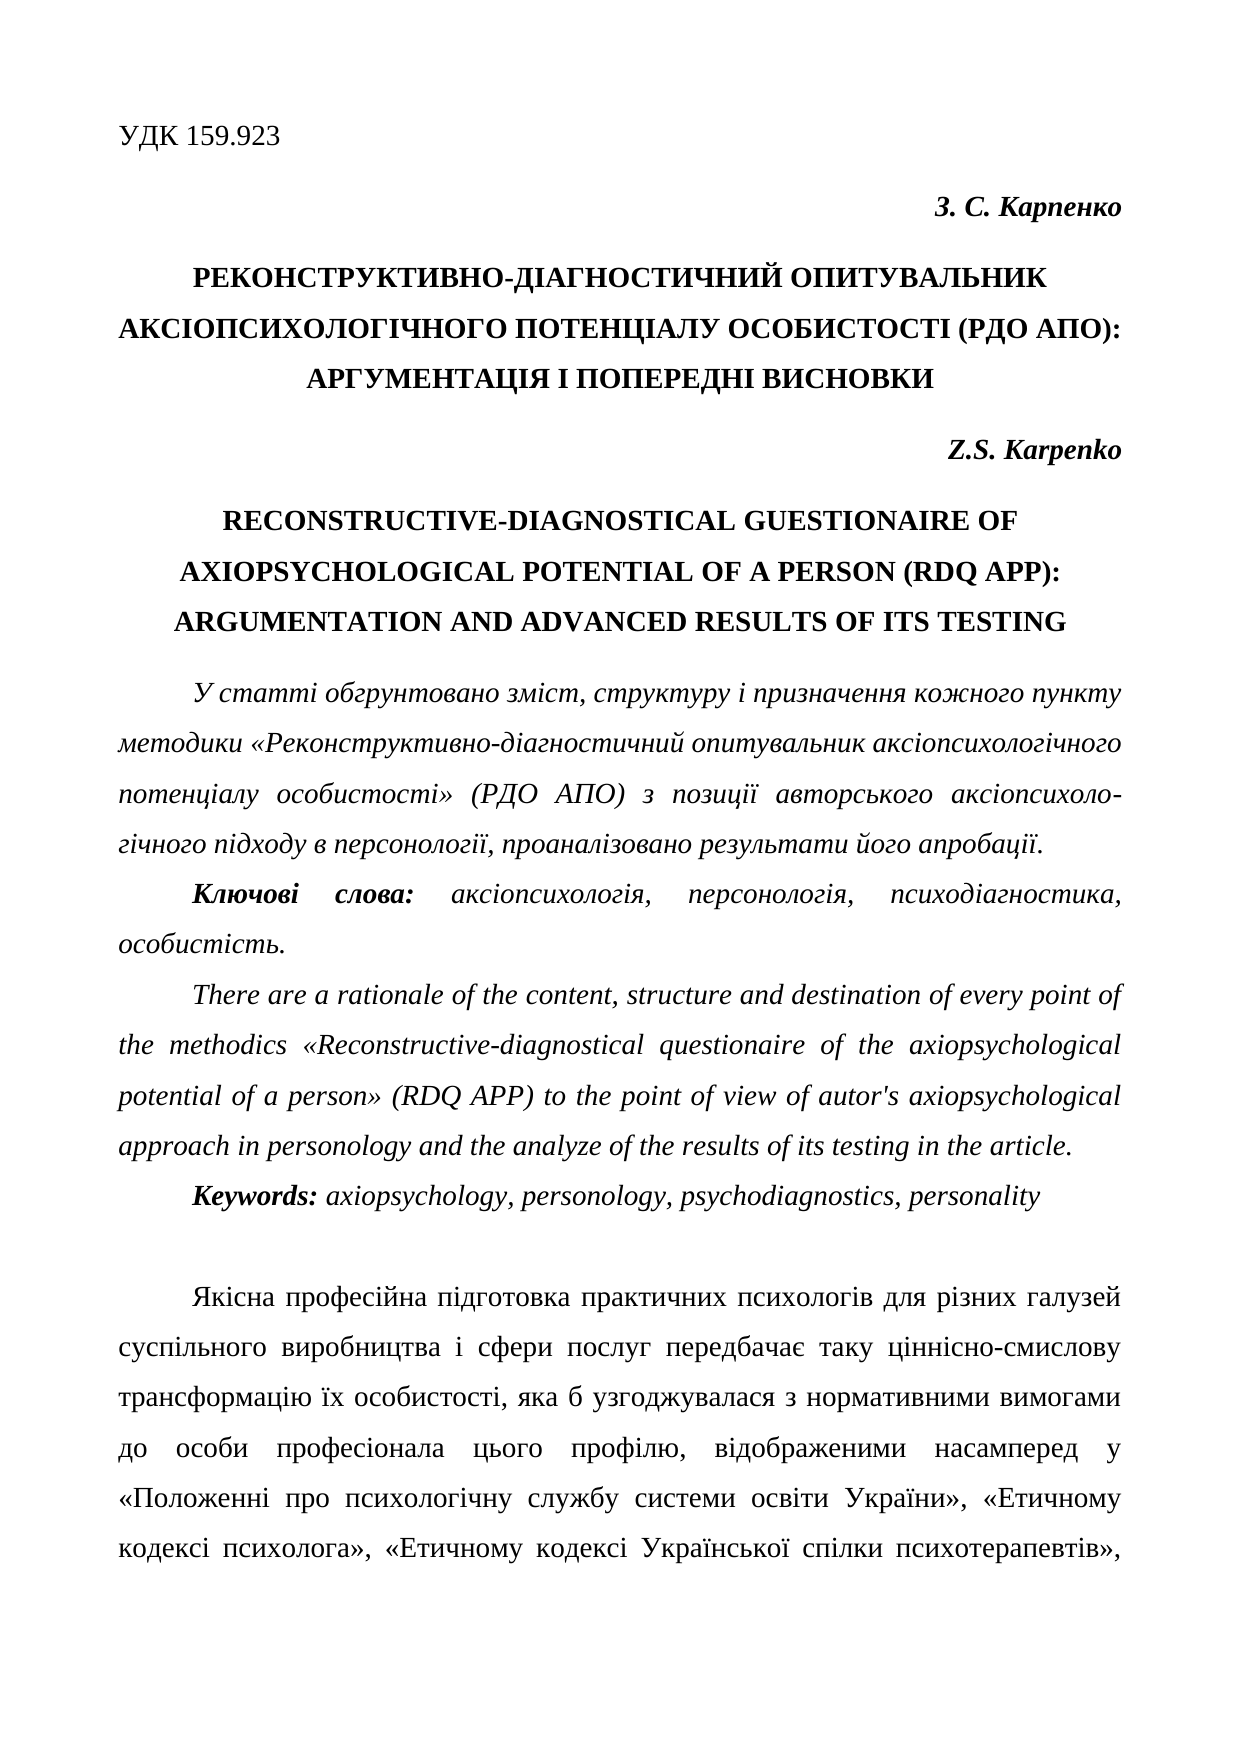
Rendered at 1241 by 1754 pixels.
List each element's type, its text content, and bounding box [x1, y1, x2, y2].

text There are a rationale of the content, structure and destination of every point of the methodics «Reconstructive-diagnostical questionaire of the axiopsychological potential of a person» (RDQ APP) to the point of view of autor's axiopsychological approach in personology and the analyze of the results of its testing in the article. [118, 977, 1122, 1161]
text УДК 159.923 [118, 118, 1122, 152]
text Keywords: axiopsychology, personology, psychodiagnostics, personality [118, 1178, 1122, 1212]
text Z.S. Karpenko [118, 432, 1122, 466]
text З. С. Карпенко [118, 189, 1122, 223]
text Ключові слова: аксіопсихологія, персонологія, психодіагностика, особистість. [118, 876, 1122, 960]
text У статті обгрунтовано зміст, структуру і призначення кожного пункту методики «Реконструктивно-діагностичний опитувальник аксіопсихологічного потенціалу особистості» (РДО АПО) з позиції авторського аксіопсихоло-гічного підходу в персонології, проаналізовано результати його апробації. [118, 675, 1122, 859]
text RECONSTRUCTIVE-DIAGNOSTICAL GUESTIONAIRE OF AXIOPSYCHOLOGICAL POTENTIAL OF A PERSON (RDQ APP): ARGUMENTATION AND ADVANCED RESULTS OF ITS TESTING [118, 503, 1122, 637]
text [118, 1279, 1122, 1564]
text РЕКОНСТРУКТИВНО-ДІАГНОСТИЧНИЙ ОПИТУВАЛЬНИК АКСІОПСИХОЛОГІЧНОГО ПОТЕНЦІАЛУ ОСОБИСТОСТІ (РДО АПО): АРГУМЕНТАЦІЯ І ПОПЕРЕДНІ ВИСНОВКИ [118, 260, 1122, 394]
